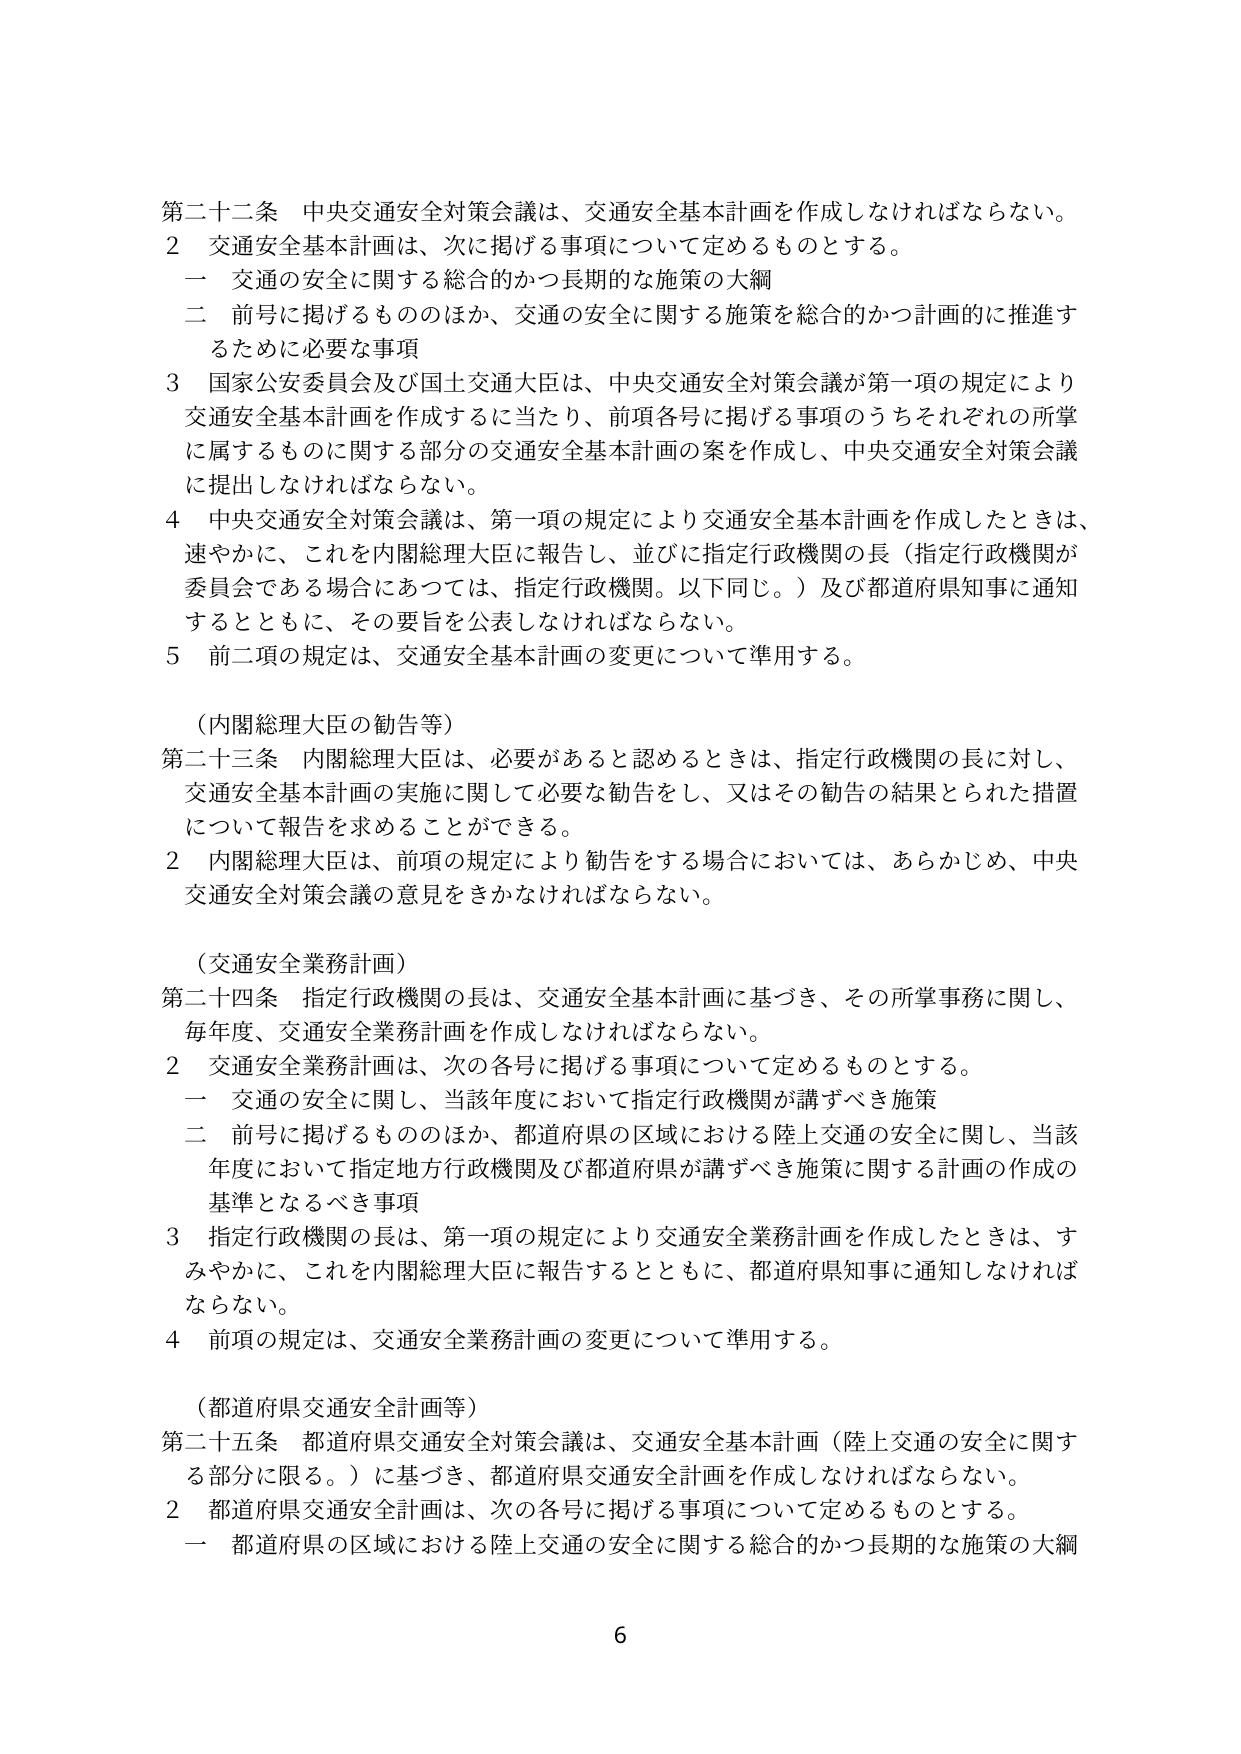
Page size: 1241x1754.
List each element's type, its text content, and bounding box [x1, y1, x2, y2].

text 第二十二条 中央交通安全対策会議は、交通安全基本計画を作成しなければならない。 [161, 194, 1079, 228]
text ２ 都道府県交通安全計画は、次の各号に掲げる事項について定めるものとする。 [161, 1492, 1079, 1526]
text 一 都道府県の区域における陸上交通の安全に関する総合的かつ長期的な施策の大綱 [184, 1526, 1079, 1560]
text ５ 前二項の規定は、交通安全基本計画の変更について準用する。 [161, 638, 1079, 672]
text 一 交通の安全に関する総合的かつ長期的な施策の大綱 [184, 262, 1079, 296]
text 第二十三条 内閣総理大臣は、必要があると認めるときは、指定行政機関の長に対し、交通安全基本計画の実施に関して必要な勧告をし、又はその勧告の結果とられた措置について報告を求めることができる。 [161, 740, 1079, 843]
text 二 前号に掲げるもののほか、都道府県の区域における陸上交通の安全に関し、当該年度において指定地方行政機関及び都道府県が講ずべき施策に関する計画の作成の基準となるべき事項 [184, 1116, 1079, 1219]
text 第二十四条 指定行政機関の長は、交通安全基本計画に基づき、その所掌事務に関し、毎年度、交通安全業務計画を作成しなければならない。 [161, 979, 1079, 1048]
text 一 交通の安全に関し、当該年度において指定行政機関が講ずべき施策 [184, 1082, 1079, 1116]
text ２ 交通安全基本計画は、次に掲げる事項について定めるものとする。 [161, 228, 1079, 262]
text ３ 指定行政機関の長は、第一項の規定により交通安全業務計画を作成したときは、すみやかに、これを内閣総理大臣に報告するとともに、都道府県知事に通知しなければならない。 [161, 1219, 1079, 1321]
text 第二十五条 都道府県交通安全対策会議は、交通安全基本計画（陸上交通の安全に関する部分に限る。）に基づき、都道府県交通安全計画を作成しなければならない。 [161, 1424, 1079, 1492]
text ４ 中央交通安全対策会議は、第一項の規定により交通安全基本計画を作成したときは、速やかに、これを内閣総理大臣に報告し、並びに指定行政機関の長（指定行政機関が委員会である場合にあつては、指定行政機関。以下同じ。）及び都道府県知事に通知するとともに、その要旨を公表しなければならない。 [161, 501, 1079, 638]
text ２ 交通安全業務計画は、次の各号に掲げる事項について定めるものとする。 [161, 1048, 1079, 1082]
text （内閣総理大臣の勧告等） [184, 706, 1079, 740]
text （交通安全業務計画） [184, 945, 1079, 979]
text 二 前号に掲げるもののほか、交通の安全に関する施策を総合的かつ計画的に推進するために必要な事項 [184, 296, 1079, 364]
text ２ 内閣総理大臣は、前項の規定により勧告をする場合においては、あらかじめ、中央交通安全対策会議の意見をきかなければならない。 [161, 843, 1079, 911]
text ４ 前項の規定は、交通安全業務計画の変更について準用する。 [161, 1321, 1079, 1355]
text （都道府県交通安全計画等） [184, 1389, 1079, 1424]
text ３ 国家公安委員会及び国土交通大臣は、中央交通安全対策会議が第一項の規定により交通安全基本計画を作成するに当たり、前項各号に掲げる事項のうちそれぞれの所掌に属するものに関する部分の交通安全基本計画の案を作成し、中央交通安全対策会議に提出しなければならない。 [161, 364, 1079, 501]
